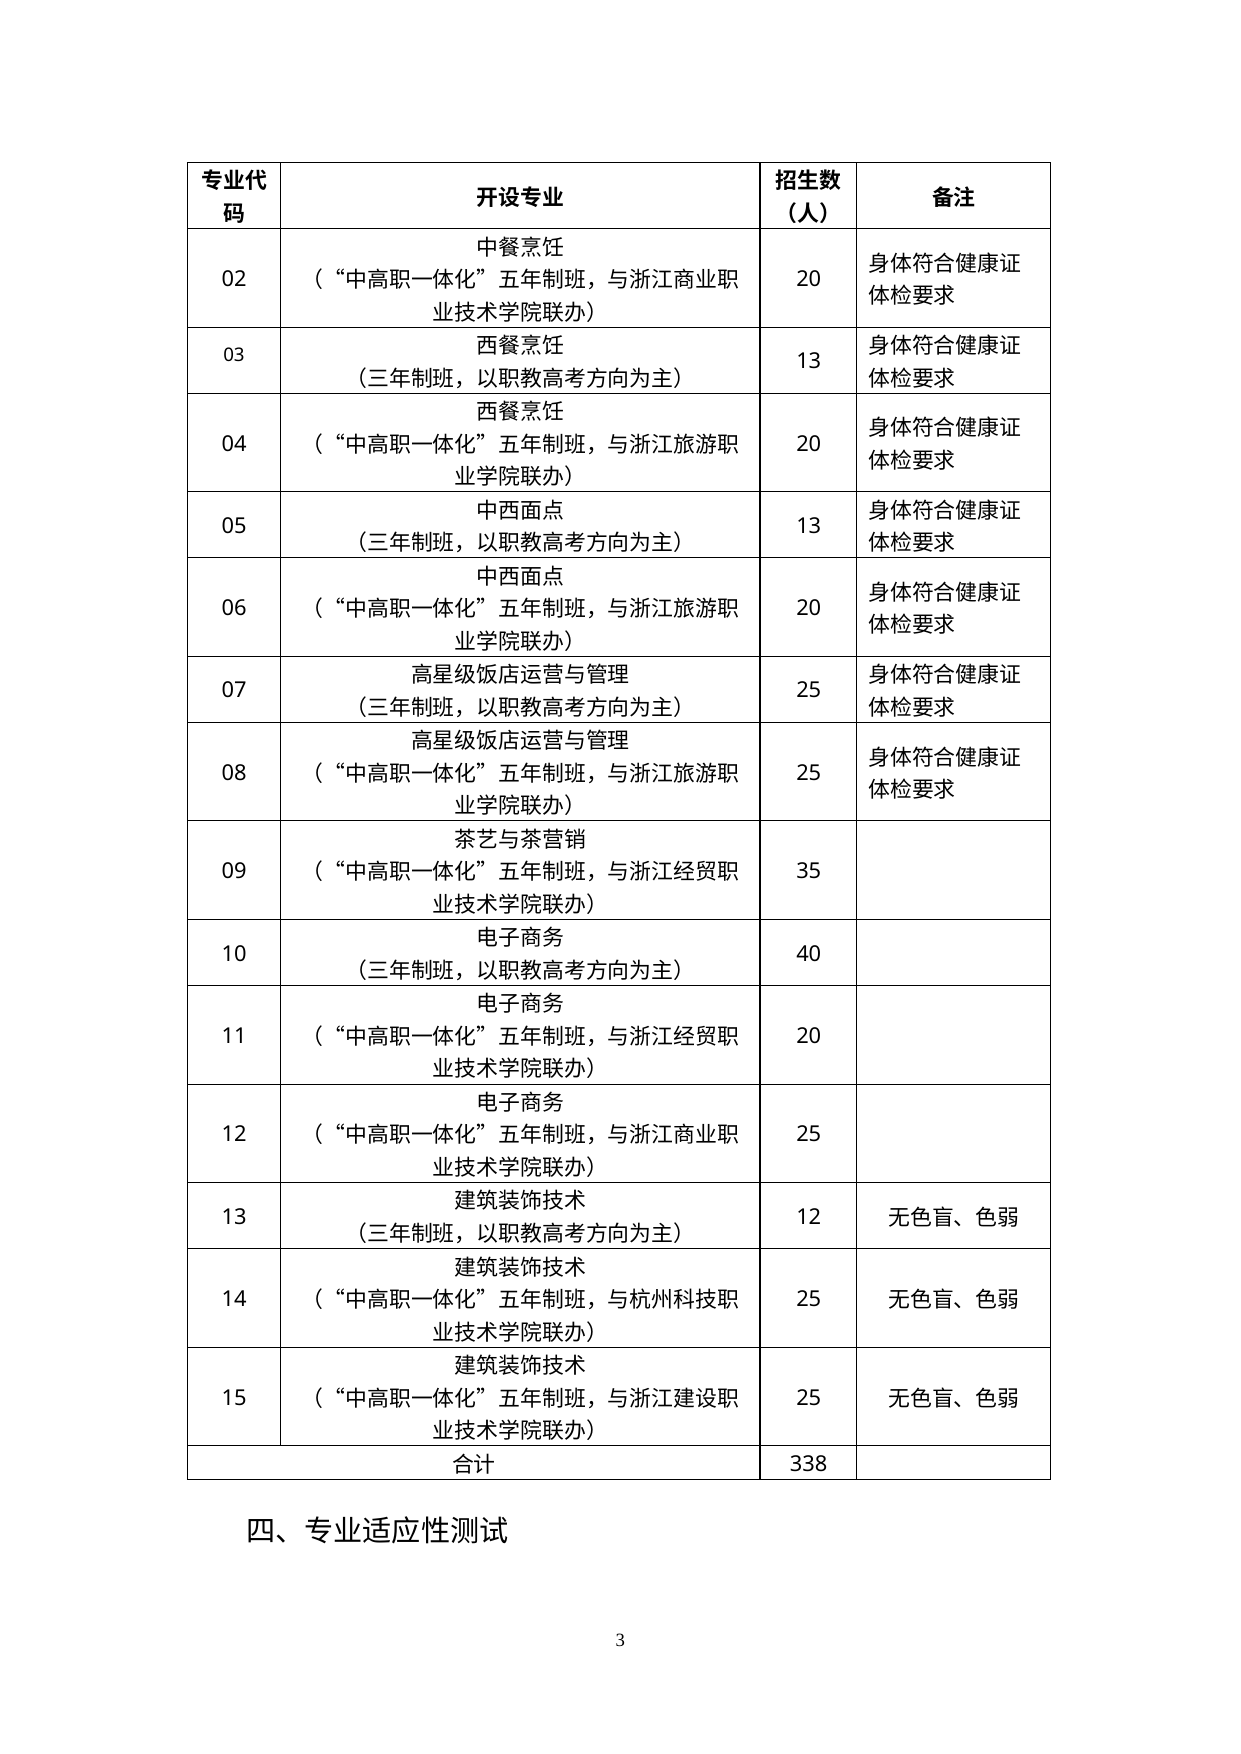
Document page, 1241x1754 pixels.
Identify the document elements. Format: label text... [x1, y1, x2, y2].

table_cell 高星级饭店运营与管理 （“中高职一体化”五年制班，与浙江旅游职业学院联办） [281, 723, 759, 820]
table_cell 西餐烹饪 （“中高职一体化”五年制班，与浙江旅游职业学院联办） [281, 394, 759, 491]
table_cell 合计 [188, 1446, 759, 1479]
table_cell 建筑装饰技术 （三年制班，以职教高考方向为主） [281, 1183, 759, 1248]
table_cell 无色盲、色弱 [857, 1249, 1050, 1347]
table_cell 20 [761, 986, 856, 1083]
table_cell 无色盲、色弱 [857, 1183, 1050, 1248]
table_header 备注 [857, 163, 1050, 228]
table_cell 中餐烹饪 （“中高职一体化”五年制班，与浙江商业职业技术学院联办） [281, 229, 759, 327]
text 四、专业适应性测试 [187, 1496, 1053, 1561]
table_cell 20 [761, 394, 856, 491]
table_cell 茶艺与茶营销 （“中高职一体化”五年制班，与浙江经贸职业技术学院联办） [281, 821, 759, 919]
table_cell 身体符合健康证体检要求 [857, 558, 1050, 656]
table_cell 20 [761, 229, 856, 327]
table_cell 25 [761, 1249, 856, 1347]
table_cell 建筑装饰技术 （“中高职一体化”五年制班，与杭州科技职业技术学院联办） [281, 1249, 759, 1347]
table_cell [857, 920, 1050, 985]
table_cell 高星级饭店运营与管理 （三年制班，以职教高考方向为主） [281, 657, 759, 722]
table_cell 电子商务 （“中高职一体化”五年制班，与浙江经贸职业技术学院联办） [281, 986, 759, 1083]
table_cell 25 [761, 723, 856, 820]
table_cell 10 [188, 920, 280, 985]
table_cell 20 [761, 558, 856, 656]
table_cell 13 [761, 328, 856, 393]
table_cell 11 [188, 986, 280, 1083]
table_cell [857, 1446, 1050, 1479]
table_cell [857, 821, 1050, 919]
table_header 专业代码 [188, 163, 280, 228]
table_cell 14 [188, 1249, 280, 1347]
table_cell 25 [761, 1085, 856, 1182]
table_cell 12 [188, 1085, 280, 1182]
table_cell 13 [761, 492, 856, 557]
table_header 招生数（人） [761, 163, 856, 228]
table_cell 15 [188, 1348, 280, 1445]
table_cell 电子商务 （三年制班，以职教高考方向为主） [281, 920, 759, 985]
table_cell 07 [188, 657, 280, 722]
table_cell 05 [188, 492, 280, 557]
table_cell 身体符合健康证体检要求 [857, 723, 1050, 820]
table_cell 08 [188, 723, 280, 820]
table_cell 西餐烹饪 （三年制班，以职教高考方向为主） [281, 328, 759, 393]
table_cell 25 [761, 1348, 856, 1445]
table_cell 09 [188, 821, 280, 919]
table_cell 13 [188, 1183, 280, 1248]
table_cell [857, 986, 1050, 1083]
table_cell 无色盲、色弱 [857, 1348, 1050, 1445]
table_cell [857, 1085, 1050, 1182]
table_cell 40 [761, 920, 856, 985]
table_cell 12 [761, 1183, 856, 1248]
table_cell 中西面点 （三年制班，以职教高考方向为主） [281, 492, 759, 557]
table_cell 建筑装饰技术 （“中高职一体化”五年制班，与浙江建设职业技术学院联办） [281, 1348, 759, 1445]
table_cell 03 [188, 328, 280, 393]
table_cell 身体符合健康证体检要求 [857, 229, 1050, 327]
table_cell 身体符合健康证体检要求 [857, 328, 1050, 393]
table_cell 02 [188, 229, 280, 327]
table_header 开设专业 [281, 163, 759, 228]
table_cell 身体符合健康证体检要求 [857, 492, 1050, 557]
table_cell 06 [188, 558, 280, 656]
table_cell 电子商务 （“中高职一体化”五年制班，与浙江商业职业技术学院联办） [281, 1085, 759, 1182]
table_cell 338 [761, 1446, 856, 1479]
table_cell 中西面点 （“中高职一体化”五年制班，与浙江旅游职业学院联办） [281, 558, 759, 656]
table_cell 身体符合健康证体检要求 [857, 394, 1050, 491]
table_cell 25 [761, 657, 856, 722]
table_cell 身体符合健康证体检要求 [857, 657, 1050, 722]
table_cell 04 [188, 394, 280, 491]
table_cell 35 [761, 821, 856, 919]
